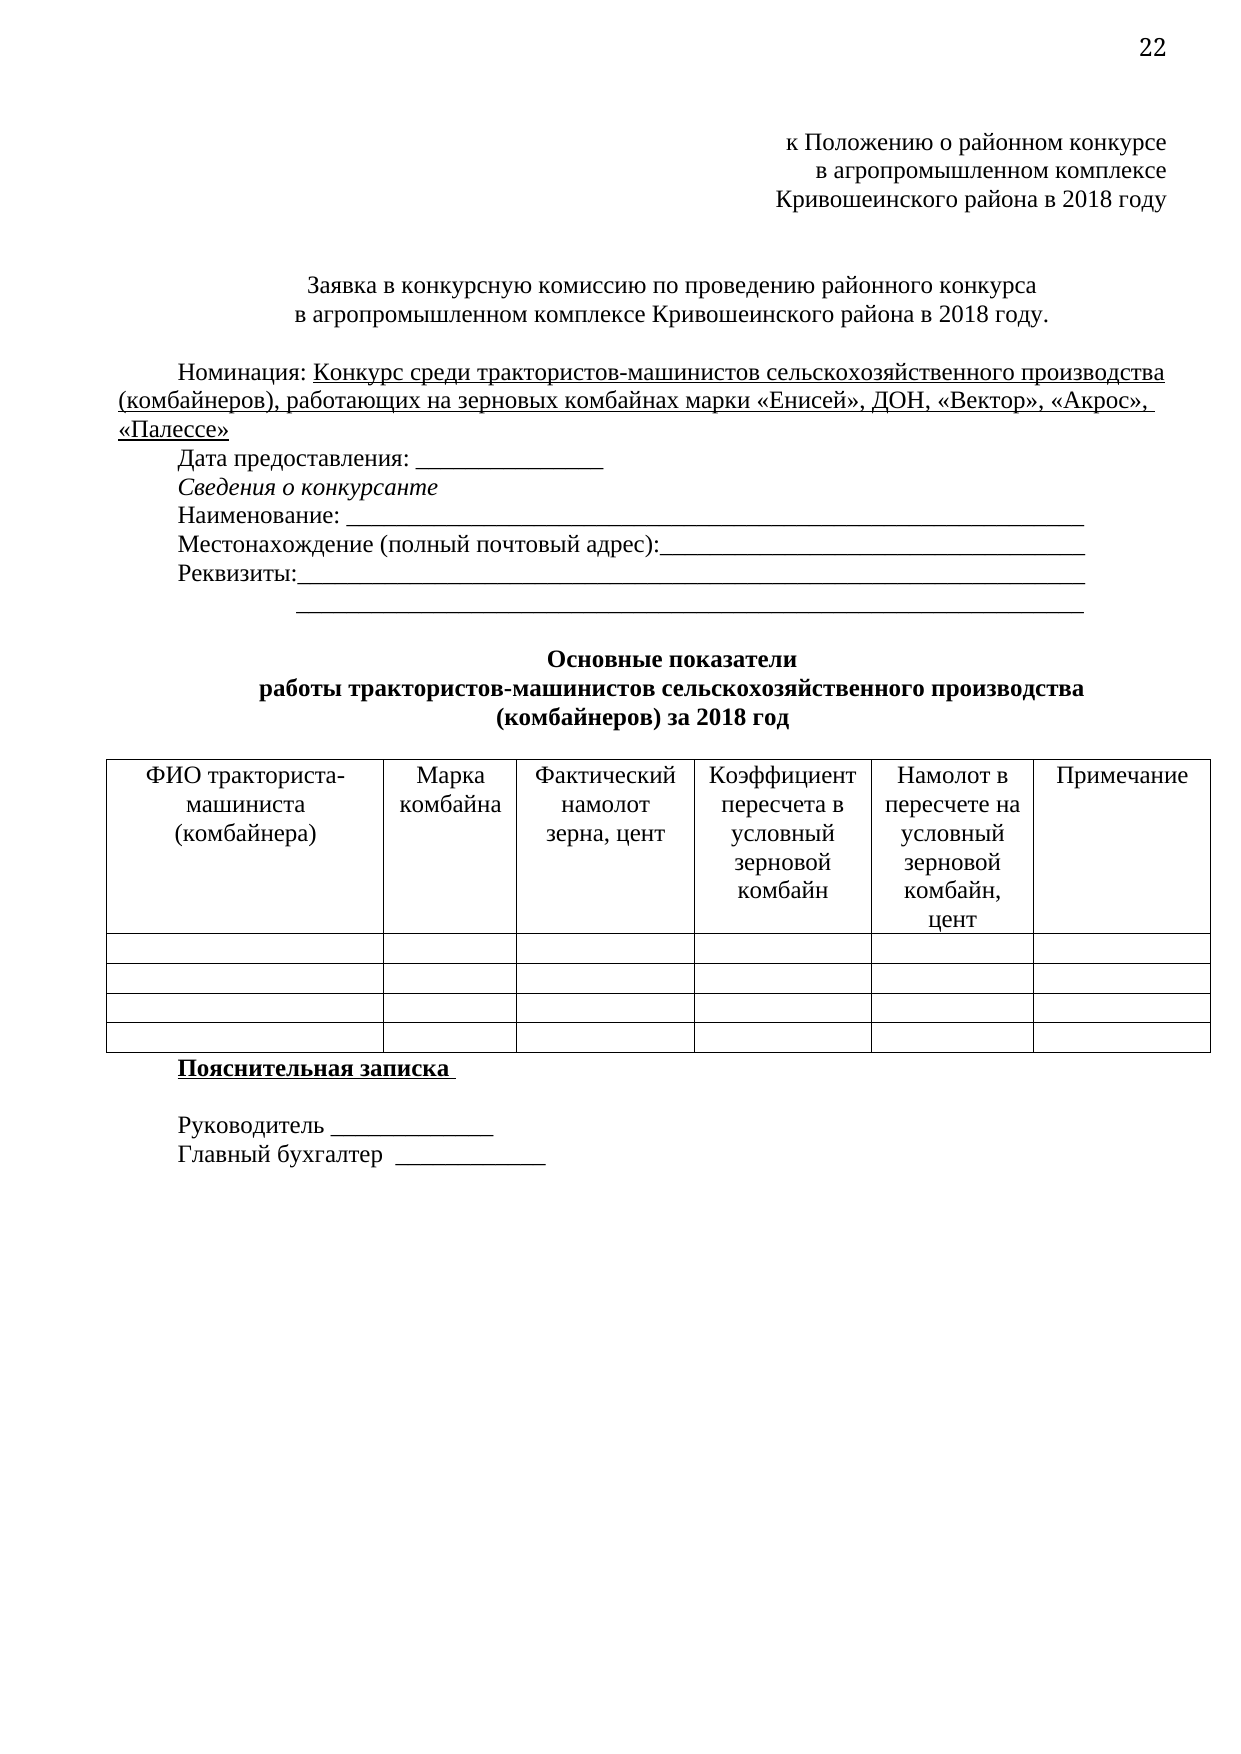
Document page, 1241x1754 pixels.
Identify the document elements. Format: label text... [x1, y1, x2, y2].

table_cell [517, 964, 694, 992]
text Пояснительная записка [118, 1053, 1167, 1082]
table_cell [384, 1023, 516, 1052]
text Дата предоставления: _______________ [118, 443, 1167, 472]
table_cell [517, 934, 694, 963]
table_cell [1034, 1023, 1210, 1052]
table_cell [517, 1023, 694, 1052]
text Заявка в конкурсную комиссию по проведению районного конкурса [118, 271, 1167, 299]
table_cell [384, 934, 516, 963]
text к Положению о районном конкурсе [768, 127, 1167, 156]
table_cell [872, 934, 1033, 963]
text Наименование: ___________________________________________________________ [118, 501, 1167, 529]
table_header Коэффициент пересчета в условный зерновой комбайн [695, 760, 871, 933]
text Кривошеинского района в 2018 году [768, 184, 1167, 213]
table_cell [695, 1023, 871, 1052]
table_cell [107, 994, 383, 1022]
text Главный бухгалтер ____________ [118, 1139, 1167, 1168]
table_cell [872, 994, 1033, 1022]
text Руководитель _____________ [118, 1111, 1167, 1139]
table_cell [107, 1023, 383, 1052]
text в агропромышленном комплексе Кривошеинского района в 2018 году. [118, 299, 1167, 328]
text в агропромышленном комплексе [768, 156, 1167, 184]
text Местонахождение (полный почтовый адрес):__________________________________ [118, 529, 1167, 558]
table_cell [695, 994, 871, 1022]
table_cell [1034, 964, 1210, 992]
table_cell [1034, 994, 1210, 1022]
table_cell [872, 1023, 1033, 1052]
table_header ФИО тракториста-машиниста (комбайнера) [107, 760, 383, 933]
table_cell [695, 964, 871, 992]
table_header Марка комбайна [384, 760, 516, 933]
text Основные показатели [118, 644, 1167, 673]
text Номинация: Конкурс среди трактористов-машинистов сельскохозяйственного производства (комбайнеров), работающих на зерновых комбайнах марки «Енисей», ДОН, «Вектор», «Акрос», «Палессе» [118, 357, 1167, 443]
table_header Намолот в пересчете на условный зерновой комбайн, цент [872, 760, 1033, 933]
table_cell [107, 934, 383, 963]
table_cell [517, 994, 694, 1022]
table_cell [1034, 934, 1210, 963]
text Сведения о конкурсанте [118, 472, 1167, 501]
table_cell [695, 934, 871, 963]
text работы трактористов-машинистов сельскохозяйственного производства (комбайнеров) за 2018 год [118, 673, 1167, 731]
table_cell [384, 994, 516, 1022]
table_header Примечание [1034, 760, 1210, 933]
text Реквизиты:_______________________________________________________________ [118, 558, 1167, 587]
table_header Фактический намолот зерна, цент [517, 760, 694, 933]
table_cell [872, 964, 1033, 992]
table_cell [384, 964, 516, 992]
text _______________________________________________________________ [118, 587, 1167, 616]
table_cell [107, 964, 383, 992]
